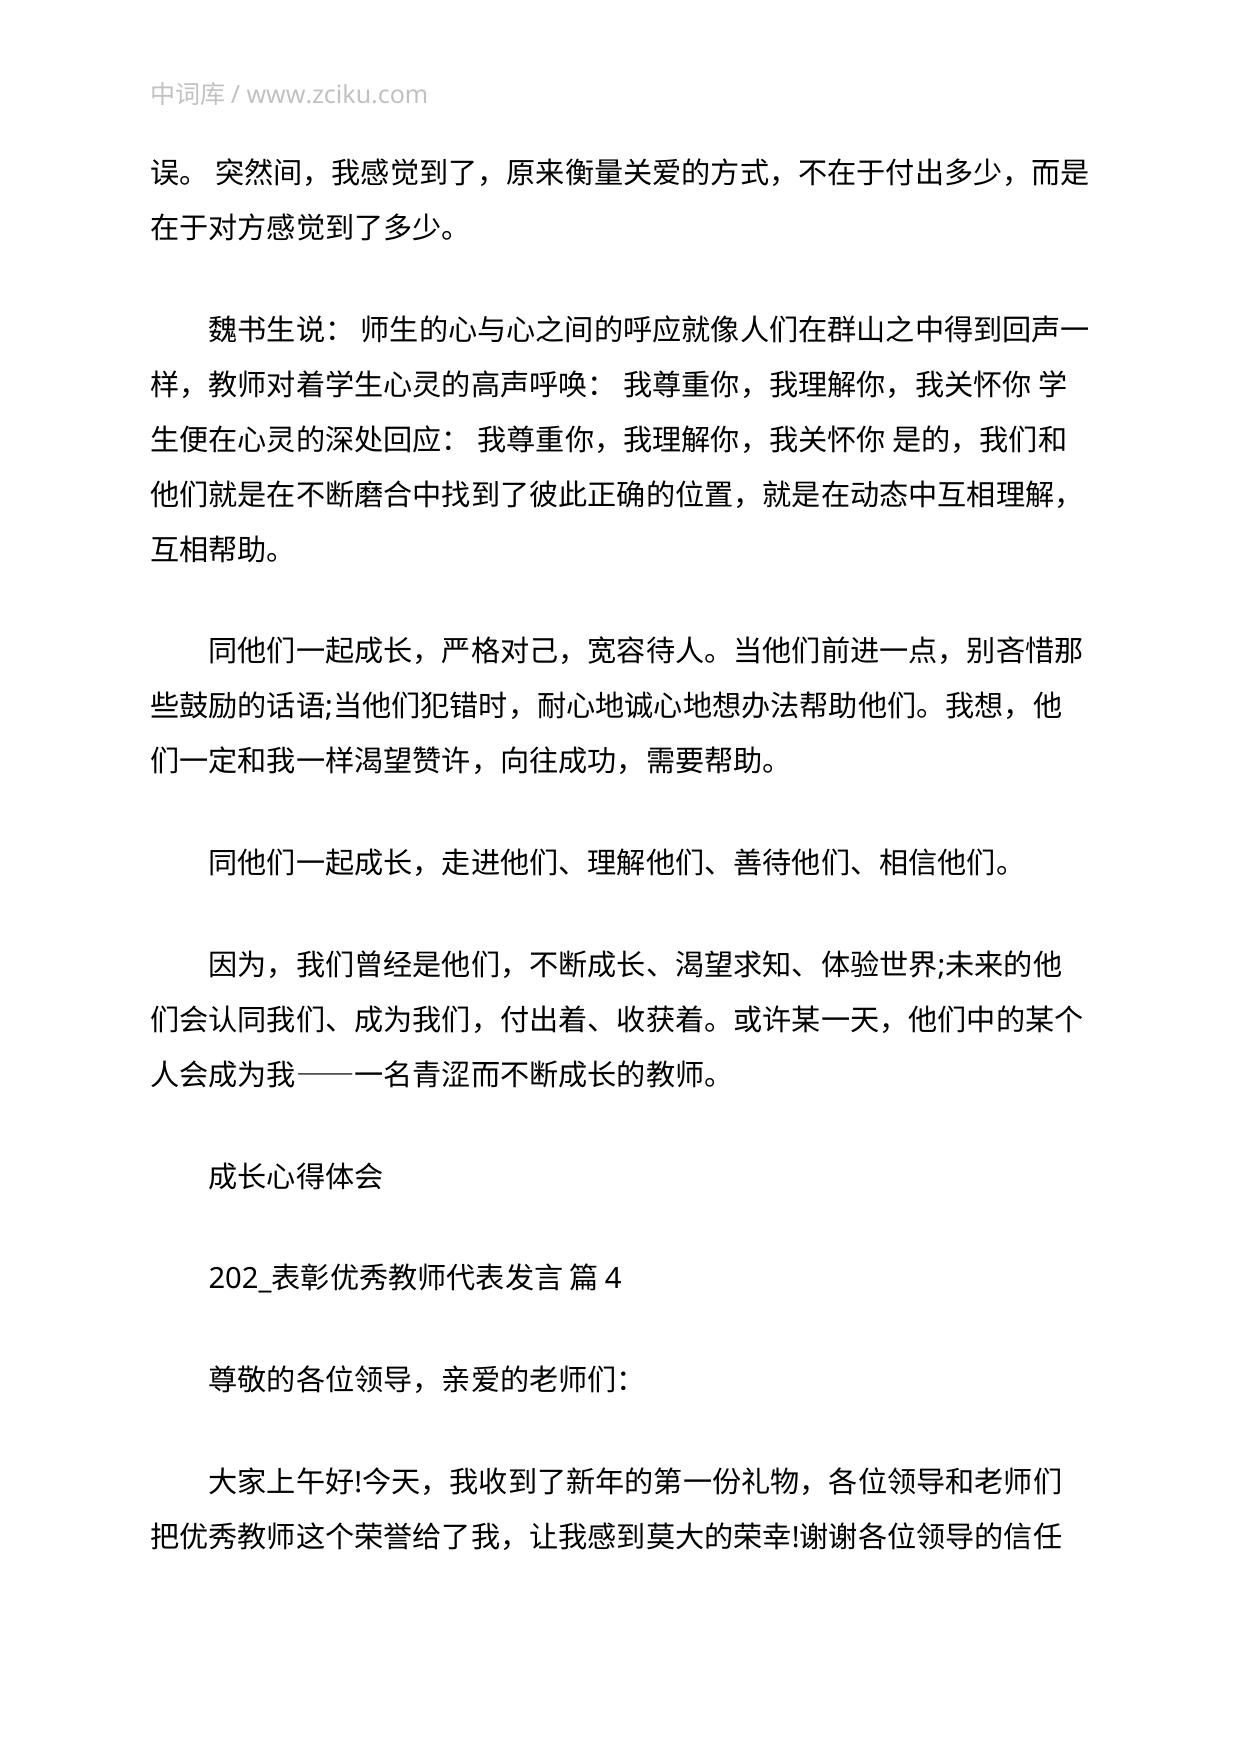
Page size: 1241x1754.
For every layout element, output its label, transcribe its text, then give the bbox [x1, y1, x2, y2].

text 202_表彰优秀教师代表发言 篇4 [150, 1255, 1090, 1297]
text 尊敬的各位领导，亲爱的老师们： [150, 1357, 1090, 1399]
text 同他们一起成长，严格对己，宽容待人。当他们前进一点，别吝惜那些鼓励的话语;当他们犯错时，耐心地诚心地想办法帮助他们。我想，他们一定和我一样渴望赞许，向往成功，需要帮助。 [150, 628, 1090, 780]
text 同他们一起成长，走进他们、理解他们、善待他们、相信他们。 [150, 840, 1090, 882]
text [150, 1459, 1090, 1556]
text 成长心得体会 [150, 1153, 1090, 1195]
text 因为，我们曾经是他们，不断成长、渴望求知、体验世界;未来的他们会认同我们、成为我们，付出着、收获着。或许某一天，他们中的某个人会成为我――一名青涩而不断成长的教师。 [150, 941, 1090, 1094]
text 魏书生说： 师生的心与心之间的呼应就像人们在群山之中得到回声一样，教师对着学生心灵的高声呼唤： 我尊重你，我理解你，我关怀你 学生便在心灵的深处回应： 我尊重你，我理解你，我关怀你 是的，我们和他们就是在不断磨合中找到了彼此正确的位置，就是在动态中互相理解，互相帮助。 [150, 307, 1090, 568]
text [150, 150, 1090, 247]
